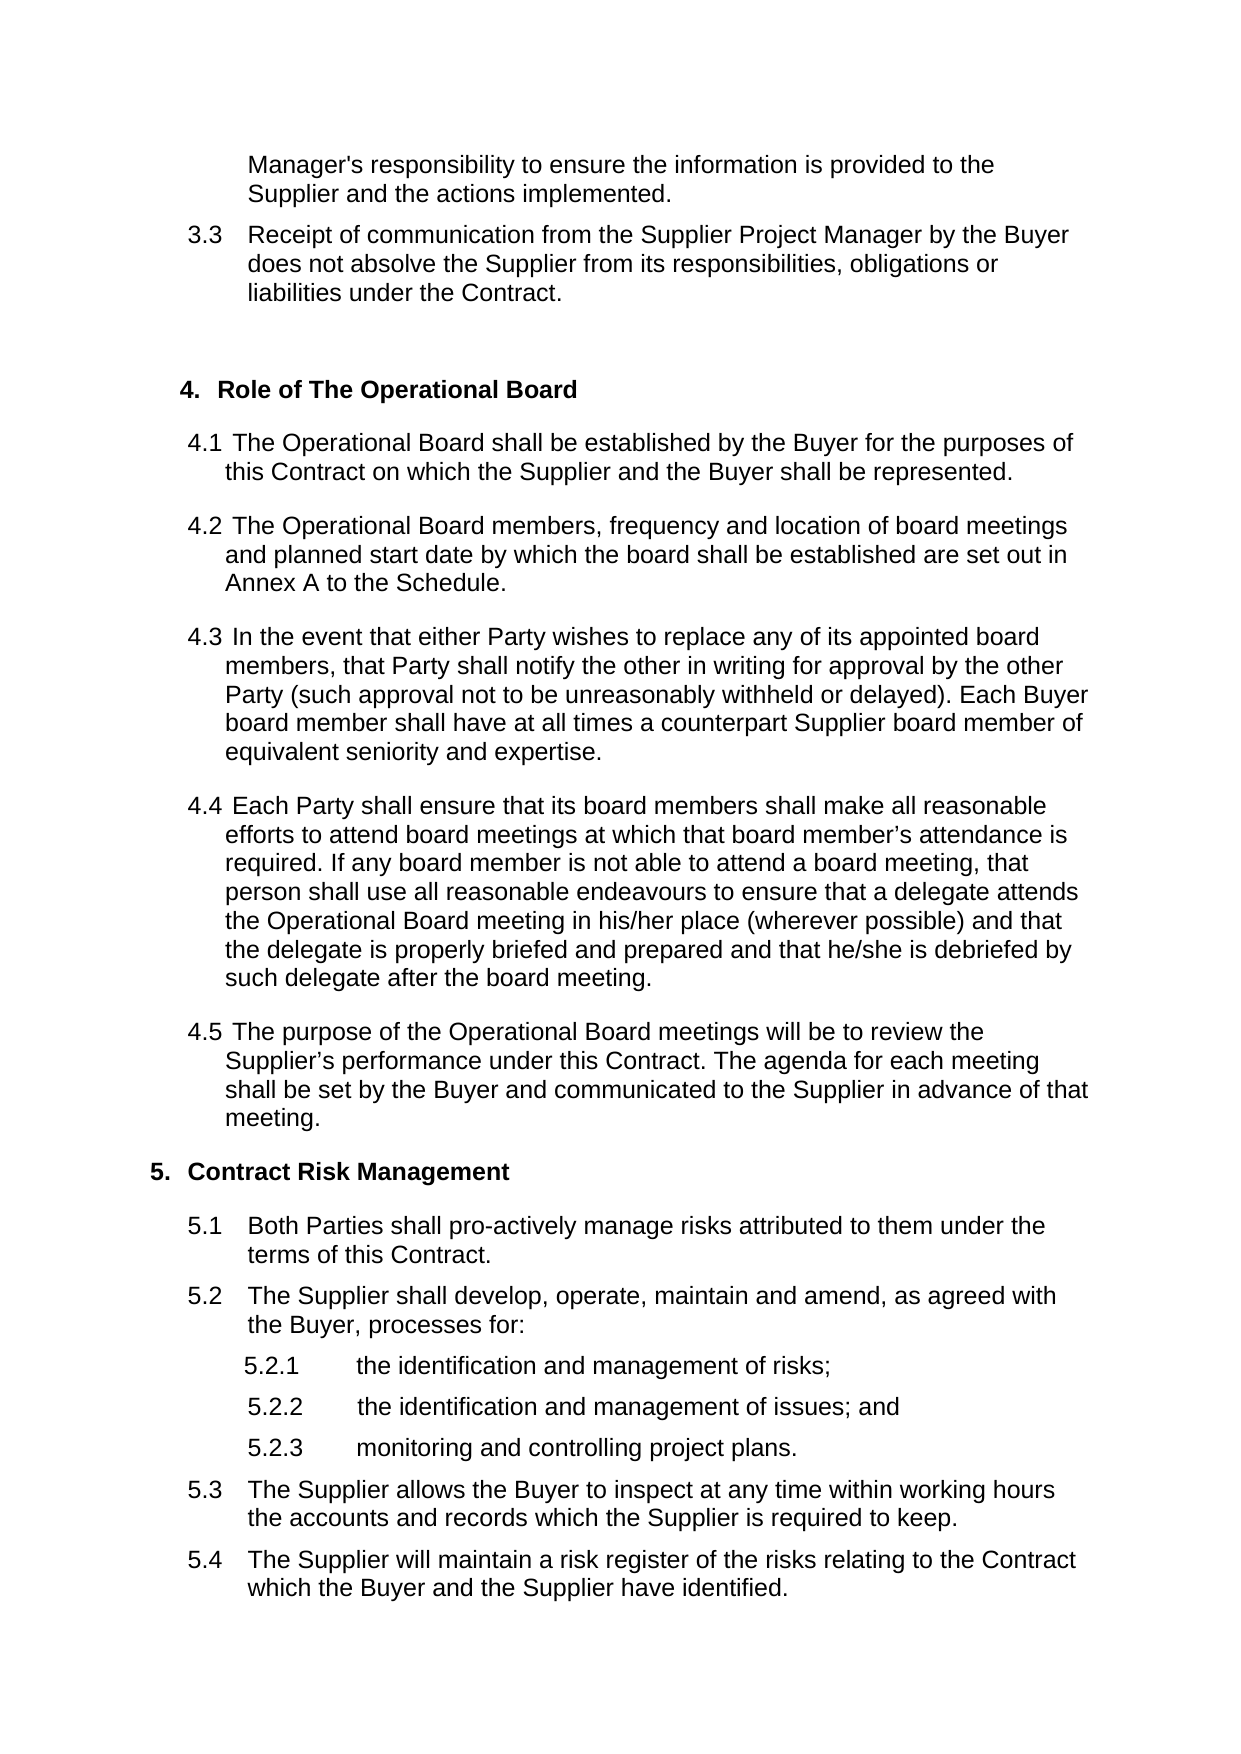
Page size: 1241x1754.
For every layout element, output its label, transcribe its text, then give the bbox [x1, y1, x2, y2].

list monitoring and controlling project plans. [247, 1433, 1090, 1462]
list The Supplier allows the Buyer to inspect at any time within working hours the accounts and records which the Supplier is required to keep. [187, 1474, 1090, 1532]
list Contract Risk Management [150, 1157, 1090, 1186]
subtitle In the event that either Party wishes to replace any of its appointed board members, that Party shall notify the other in writing for approval by the other Party (such approval not to be unreasonably withheld or delayed). Each Buyer board member shall have at all times a counterpart Supplier board member of equivalent seniority and expertise. [187, 622, 1090, 766]
list Receipt of communication from the Supplier Project Manager by the Buyer does not absolve the Supplier from its responsibilities, obligations or liabilities under the Contract. [187, 220, 1090, 306]
subtitle Each Party shall ensure that its board members shall make all reasonable efforts to attend board meetings at which that board member’s attendance is required. If any board member is not able to attend a board meeting, that person shall use all reasonable endeavours to ensure that a delegate attends the Operational Board meeting in his/her place (wherever possible) and that the delegate is properly briefed and prepared and that he/she is debriefed by such delegate after the board meeting. [187, 791, 1090, 992]
list the identification and management of issues; and [247, 1392, 1090, 1421]
subtitle The purpose of the Operational Board meetings will be to review the Supplier’s performance under this Contract. The agenda for each meeting shall be set by the Buyer and communicated to the Supplier in advance of that meeting. [187, 1017, 1090, 1132]
list The Supplier shall develop, operate, maintain and amend, as agreed with the Buyer, processes for: [187, 1281, 1090, 1338]
subtitle The Operational Board shall be established by the Buyer for the purposes of this Contract on which the Supplier and the Buyer shall be represented. [187, 428, 1090, 486]
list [187, 150, 1090, 207]
list The Supplier will maintain a risk register of the risks relating to the Contract which the Buyer and the Supplier have identified. [187, 1544, 1090, 1602]
list Both Parties shall pro-actively manage risks attributed to them under the terms of this Contract. [187, 1211, 1090, 1268]
subtitle The Operational Board members, frequency and location of board meetings and planned start date by which the board shall be established are set out in Annex A to the Schedule. [187, 511, 1090, 597]
subtitle Role of The Operational Board [179, 374, 1090, 403]
subtitle the identification and management of risks; [244, 1351, 1090, 1379]
